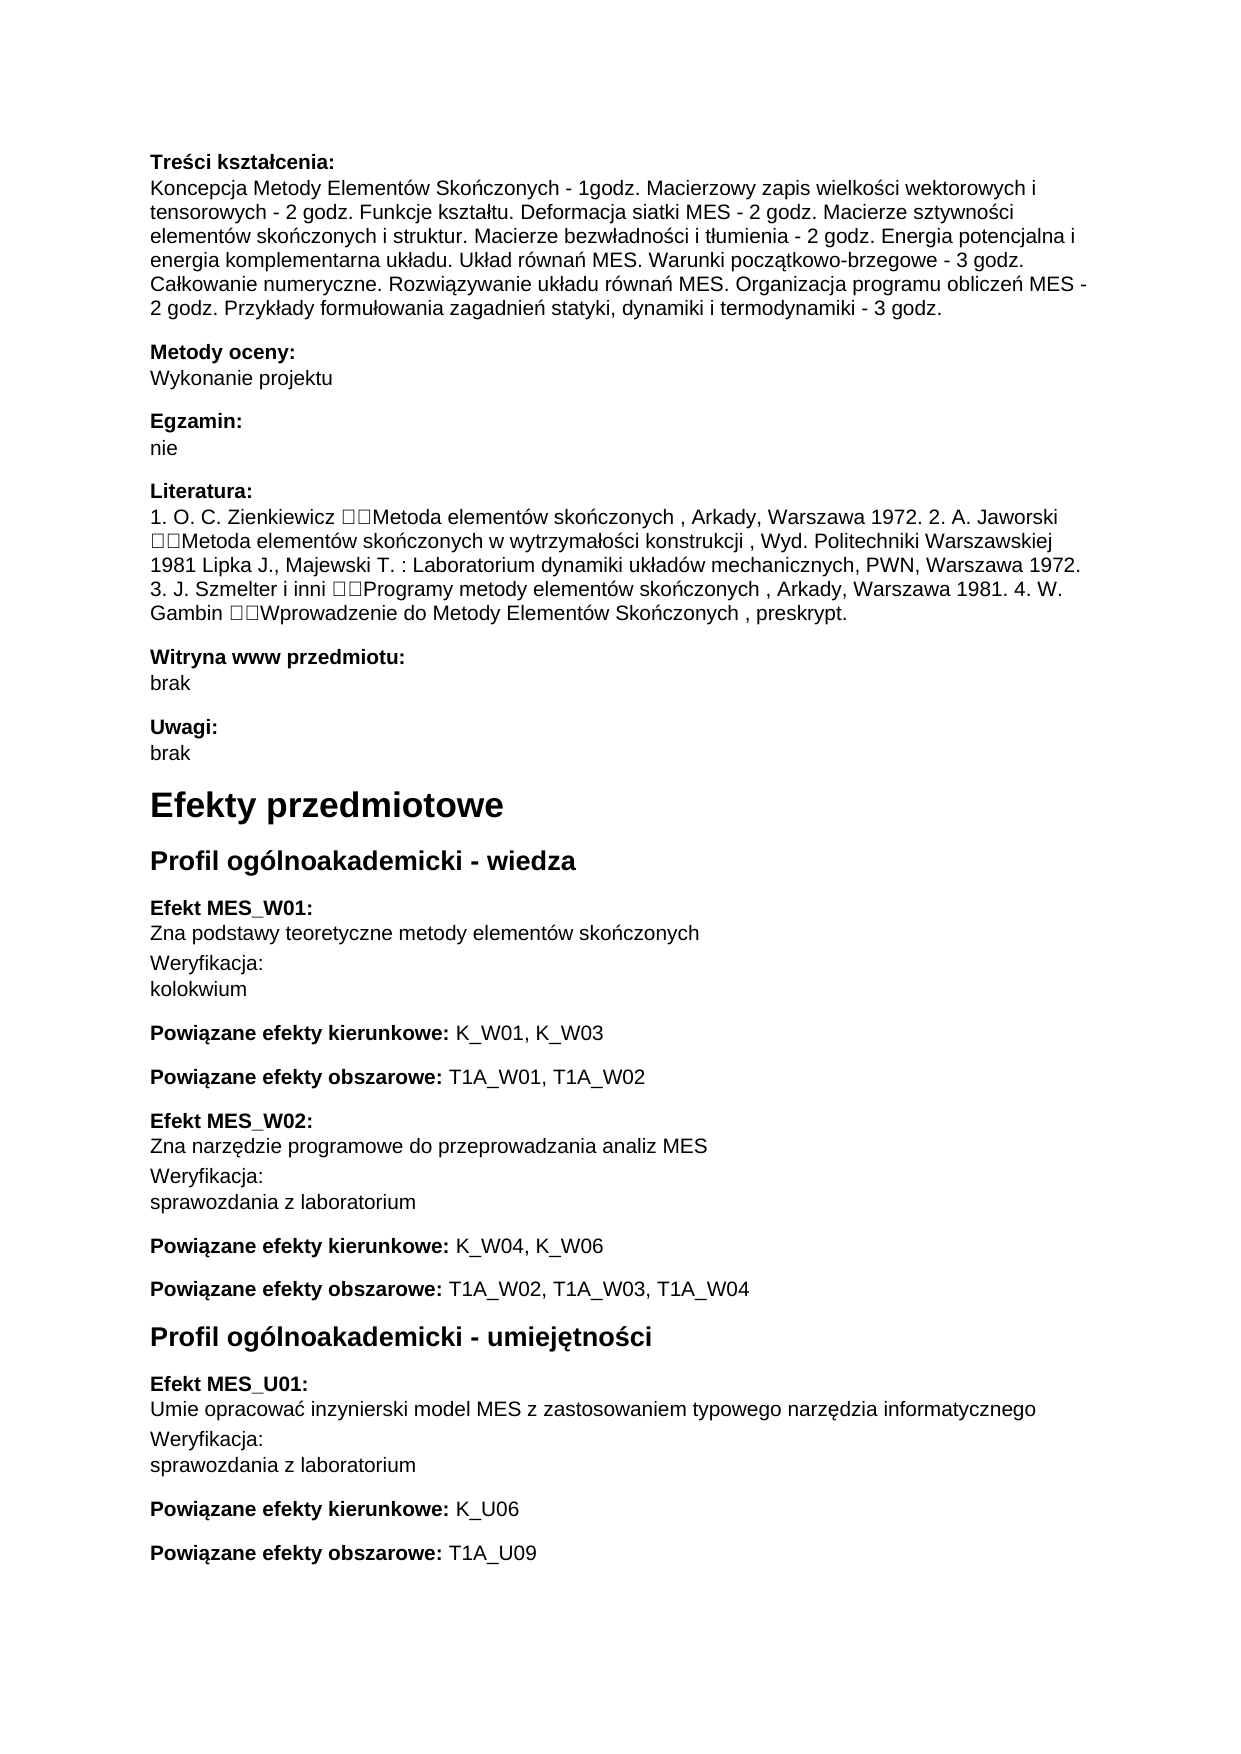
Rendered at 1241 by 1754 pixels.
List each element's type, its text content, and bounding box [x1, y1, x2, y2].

text brak [150, 741, 1090, 764]
text Zna narzędzie programowe do przeprowadzania analiz MES [150, 1133, 1090, 1157]
text Wykonanie projektu [150, 366, 1090, 389]
text Powiązane efekty kierunkowe: K_U06 [150, 1497, 1090, 1521]
text Powiązane efekty obszarowe: T1A_W01, T1A_W02 [150, 1065, 1090, 1089]
text Umie opracować inzynierski model MES z zastosowaniem typowego narzędzia informatycznego [150, 1397, 1090, 1421]
subtitle Profil ogólnoakademicki - umiejętności [150, 1321, 1090, 1352]
text Weryfikacja: [150, 1427, 1090, 1451]
text Powiązane efekty obszarowe: T1A_U09 [150, 1541, 1090, 1565]
text Metody oceny: [150, 339, 1090, 363]
text Efekt MES_W02: [150, 1108, 1090, 1132]
text Efekt MES_W01: [150, 896, 1090, 920]
text Weryfikacja: [150, 1164, 1090, 1188]
text Efekt MES_U01: [150, 1372, 1090, 1396]
text Weryfikacja: [150, 951, 1090, 975]
text sprawozdania z laboratorium [150, 1453, 1090, 1477]
text Witryna www przedmiotu: [150, 645, 1090, 669]
text nie [150, 435, 1090, 459]
text Literatura: [150, 479, 1090, 503]
text Uwagi: [150, 714, 1090, 738]
text Egzamin: [150, 409, 1090, 433]
text brak [150, 671, 1090, 695]
text Powiązane efekty kierunkowe: K_W01, K_W03 [150, 1021, 1090, 1045]
text 1. O. C. Zienkiewicz Metoda elementów skończonych , Arkady, Warszawa 1972. 2. A. Jaworski Metoda elementów skończonych w wytrzymałości konstrukcji , Wyd. Politechniki Warszawskiej 1981 Lipka J., Majewski T. : Laboratorium dynamiki układów mechanicznych, PWN, Warszawa 1972. 3. J. Szmelter i inni Programy metody elementów skończonych , Arkady, Warszawa 1981. 4. W. Gambin Wprowadzenie do Metody Elementów Skończonych , preskrypt. [150, 505, 1090, 625]
subtitle Efekty przedmiotowe [150, 784, 1090, 825]
subtitle Profil ogólnoakademicki - wiedza [150, 845, 1090, 876]
text Powiązane efekty kierunkowe: K_W04, K_W06 [150, 1233, 1090, 1257]
text kolokwium [150, 977, 1090, 1001]
text Zna podstawy teoretyczne metody elementów skończonych [150, 921, 1090, 945]
text sprawozdania z laboratorium [150, 1190, 1090, 1214]
text Treści kształcenia: [150, 150, 1090, 174]
text Powiązane efekty obszarowe: T1A_W02, T1A_W03, T1A_W04 [150, 1277, 1090, 1301]
text Koncepcja Metody Elementów Skończonych - 1godz. Macierzowy zapis wielkości wektorowych i tensorowych - 2 godz. Funkcje kształtu. Deformacja siatki MES - 2 godz. Macierze sztywności elementów skończonych i struktur. Macierze bezwładności i tłumienia - 2 godz. Energia potencjalna i energia komplementarna układu. Układ równań MES. Warunki początkowo-brzegowe - 3 godz. Całkowanie numeryczne. Rozwiązywanie układu równań MES. Organizacja programu obliczeń MES - 2 godz. Przykłady formułowania zagadnień statyki, dynamiki i termodynamiki - 3 godz. [150, 176, 1090, 320]
